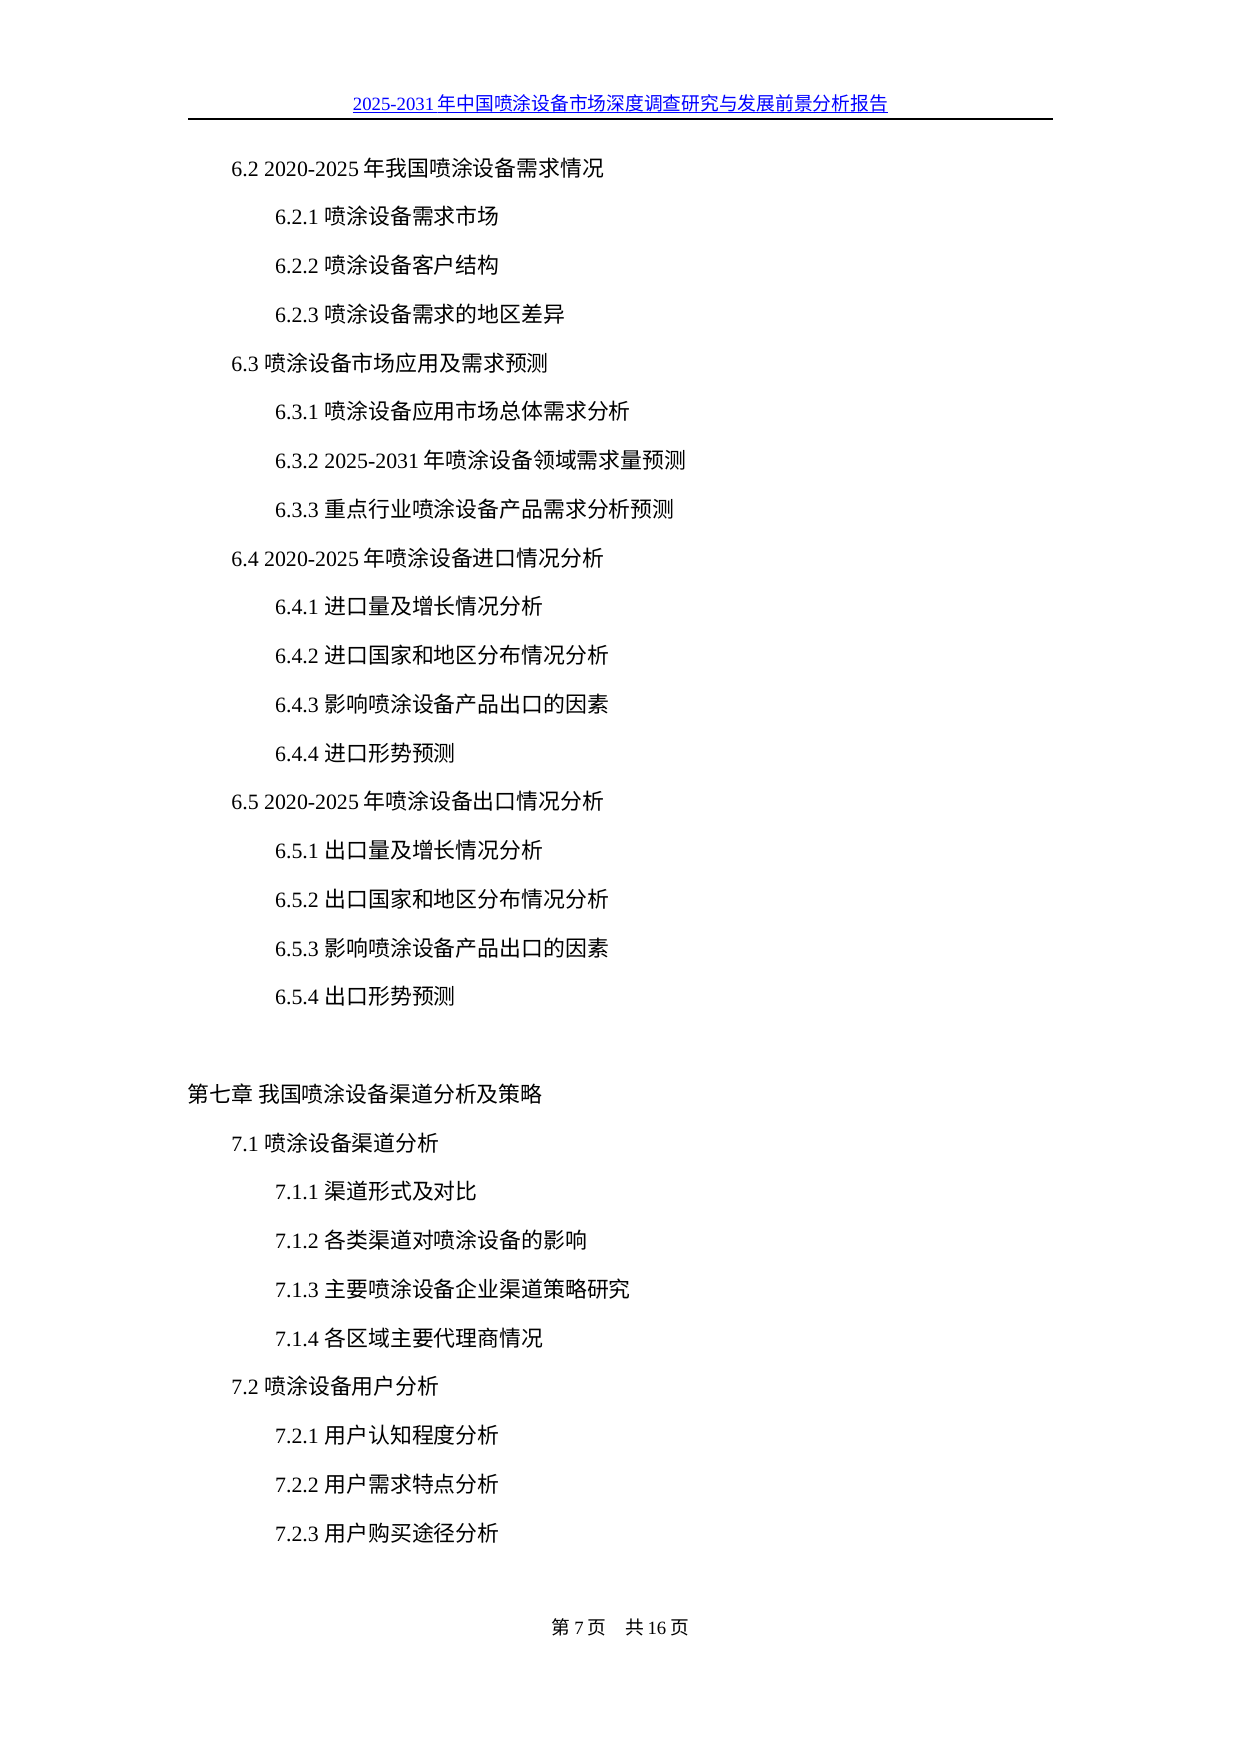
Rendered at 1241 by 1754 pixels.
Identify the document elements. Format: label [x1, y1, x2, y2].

text [187, 150, 1053, 1548]
